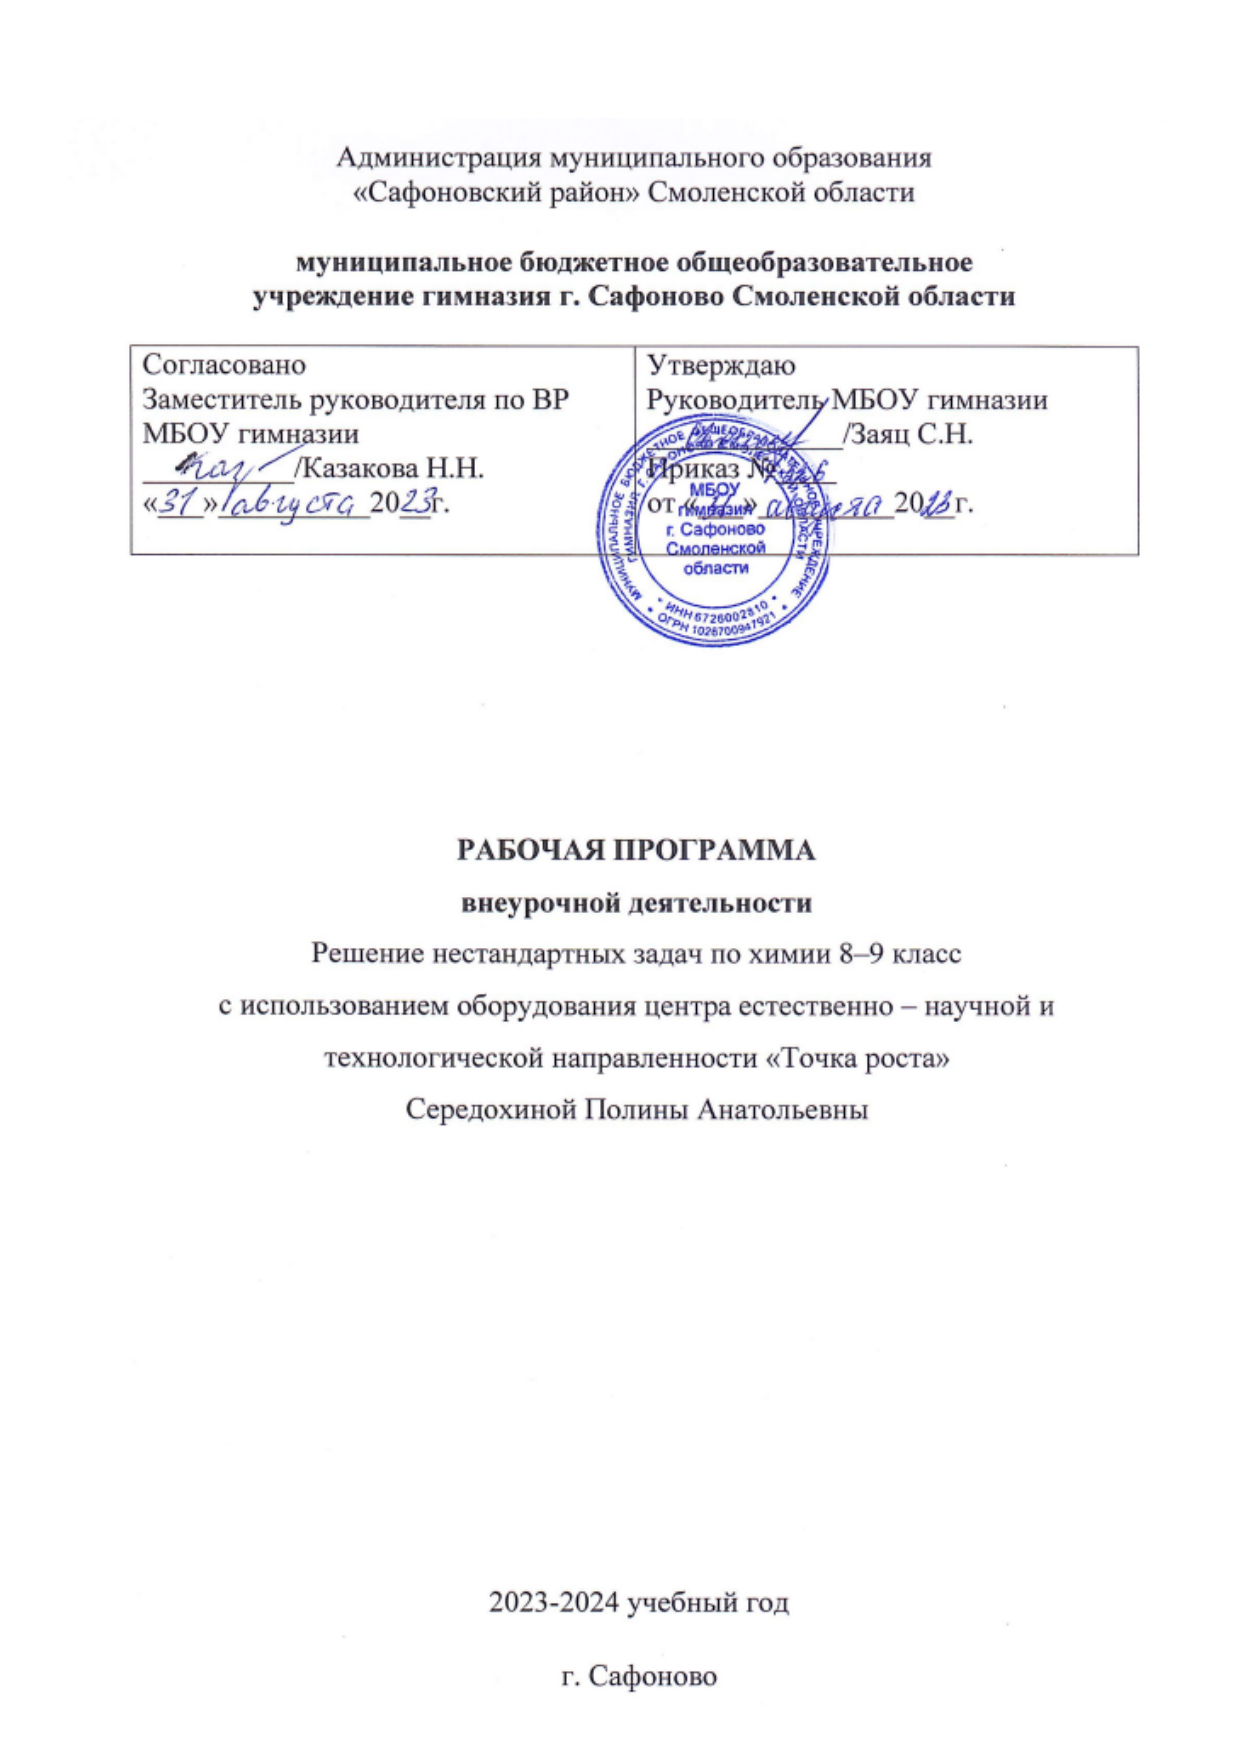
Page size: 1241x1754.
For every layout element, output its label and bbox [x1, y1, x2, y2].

picture [972, 146, 1192, 1733]
